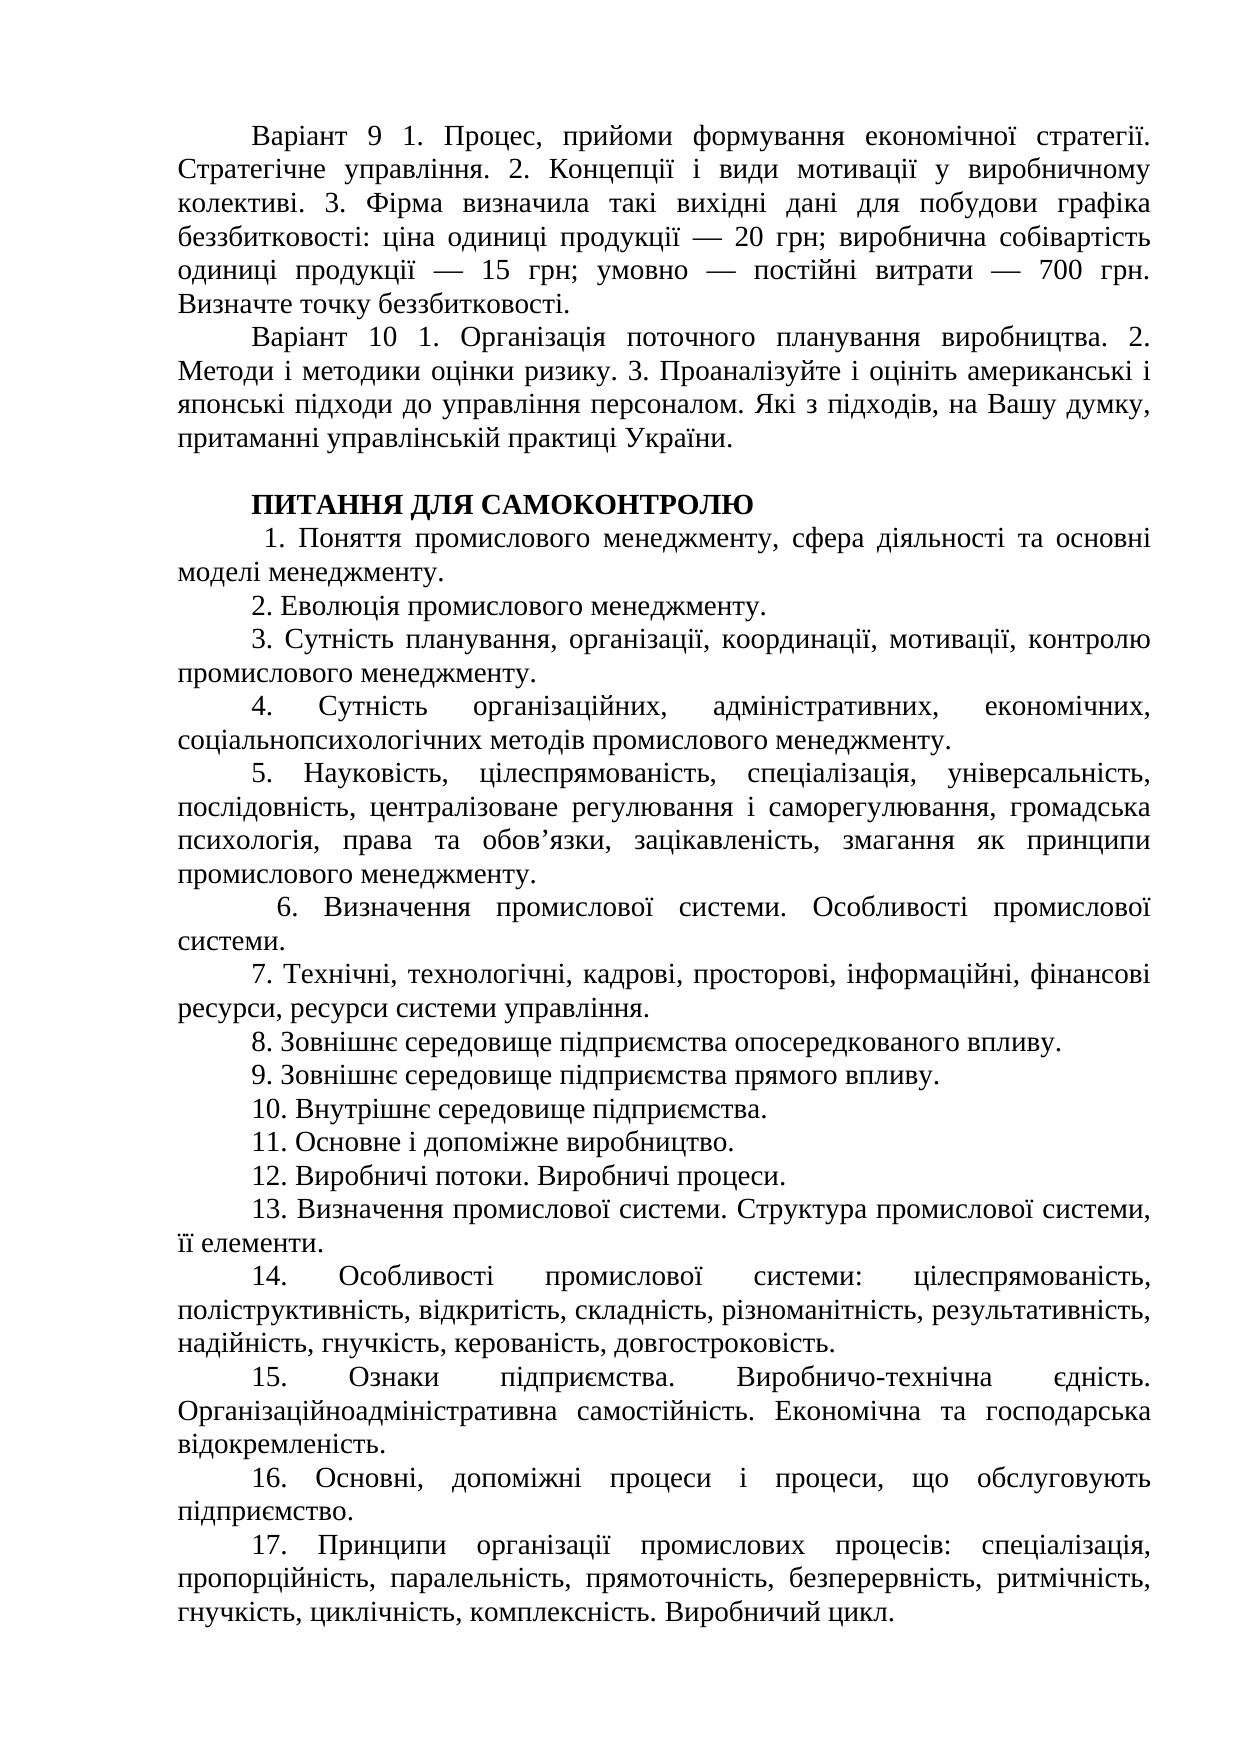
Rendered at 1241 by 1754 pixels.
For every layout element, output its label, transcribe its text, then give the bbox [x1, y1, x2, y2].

text 12. Виробничі потоки. Виробничі процеси. [177, 1158, 1152, 1191]
text 8. Зовнішнє середовище підприємства опосередкованого впливу. [177, 1024, 1152, 1057]
text 13. Визначення промислової системи. Структура промислової системи, її елементи. [177, 1191, 1152, 1258]
text ПИТАННЯ ДЛЯ САМОКОНТРОЛЮ [177, 487, 1152, 521]
text 5. Науковість, цілеспрямованість, спеціалізація, універсальність, послідовність, централізоване регулювання і саморегулювання, громадська психологія, права та обов’язки, зацікавленість, змагання як принципи промислового менеджменту. [177, 755, 1152, 889]
text Варіант 9 1. Процес, прийоми формування економічної стратегії. Стратегічне управління. 2. Концепції і види мотивації у виробничному колективі. 3. Фірма визначила такі вихідні дані для побудови графіка беззбитковості: ціна одиниці продукції — 20 грн; виробнична собівартість одиниці продукції — 15 грн; умовно — постійні витрати — 700 грн. Визначте точку беззбитковості. [177, 118, 1152, 319]
text 3. Сутність планування, організації, координації, мотивації, контролю промислового менеджменту. [177, 621, 1152, 688]
text 7. Технічні, технологічні, кадрові, просторові, інформаційні, фінансові ресурси, ресурси системи управління. [177, 957, 1152, 1024]
text 1. Поняття промислового менеджменту, сфера діяльності та основні моделі менеджменту. [177, 521, 1152, 588]
text 15. Ознаки підприємства. Виробничо-технічна єдність. Організаційноадміністративна самостійність. Економічна та господарська відокремленість. [177, 1359, 1152, 1460]
text 16. Основні, допоміжні процеси і процеси, що обслуговують підприємство. [177, 1460, 1152, 1527]
text 6. Визначення промислової системи. Особливості промислової системи. [177, 889, 1152, 957]
text 10. Внутрішнє середовище підприємства. [177, 1091, 1152, 1124]
text Варіант 10 1. Організація поточного планування виробництва. 2. Методи і методики оцінки ризику. 3. Проаналізуйте і оцініть американські і японські підходи до управління персоналом. Які з підходів, на Вашу думку, притаманні управлінській практиці України. [177, 319, 1152, 453]
text 2. Еволюція промислового менеджменту. [177, 588, 1152, 621]
text 9. Зовнішнє середовище підприємства прямого впливу. [177, 1057, 1152, 1091]
text 4. Сутність організаційних, адміністративних, економічних, соціальнопсихологічних методів промислового менеджменту. [177, 688, 1152, 755]
text 14. Особливості промислової системи: цілеспрямованість, поліструктивність, відкритість, складність, різноманітність, результативність, надійність, гнучкість, керованість, довгостроковість. [177, 1258, 1152, 1359]
text 17. Принципи організації промислових процесів: спеціалізація, пропорційність, паралельність, прямоточність, безперервність, ритмічність, гнучкість, циклічність, комплексність. Виробничий цикл. [177, 1527, 1152, 1627]
text 11. Основне і допоміжне виробництво. [177, 1124, 1152, 1158]
